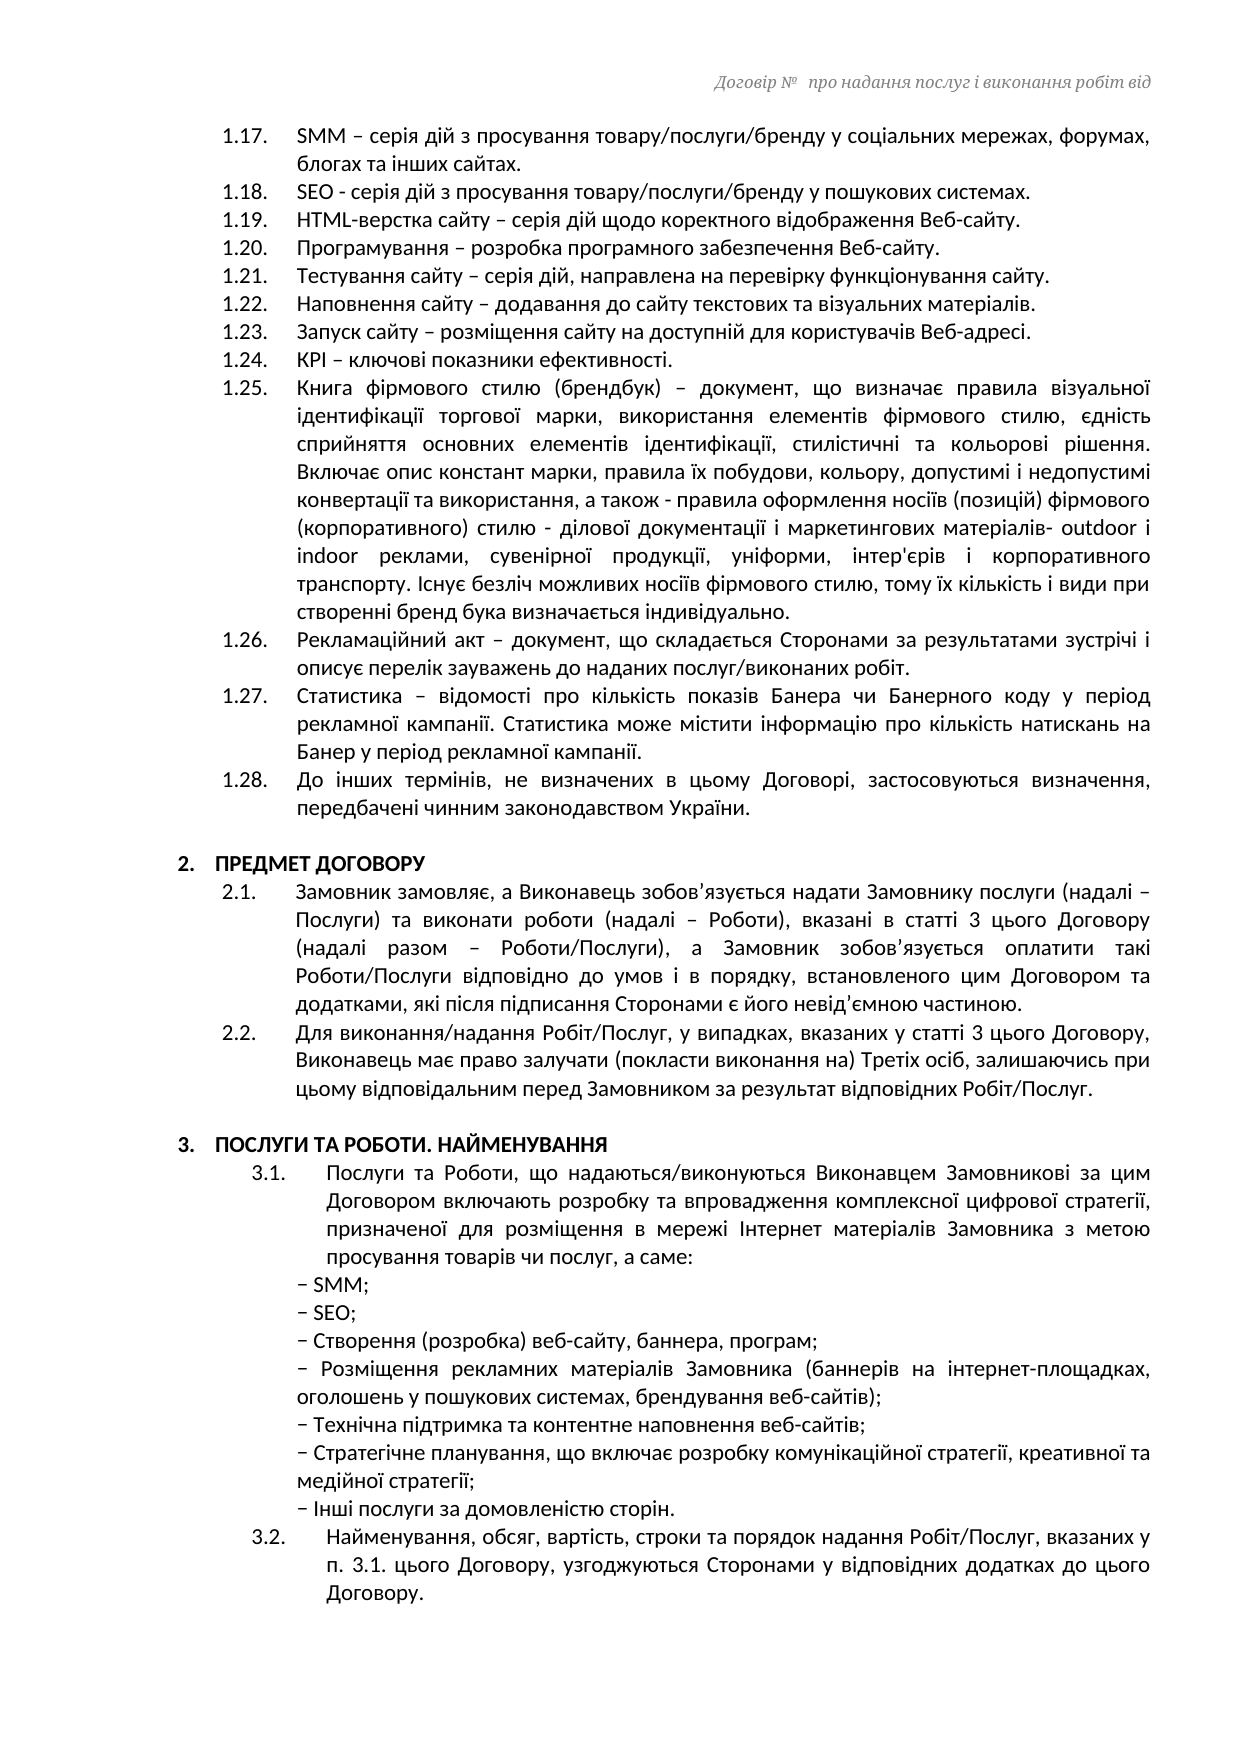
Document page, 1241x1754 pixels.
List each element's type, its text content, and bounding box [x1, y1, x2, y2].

list Статистика – відомості про кількість показів Банера чи Банерного коду у період рекламної кампанії. Статистика може містити інформацію про кількість натискань на Банер у період рекламної кампанії. [222, 681, 1152, 765]
text − Створення (розробка) веб-сайту, баннера, програм; [297, 1326, 1152, 1354]
text − SMM; [297, 1270, 1152, 1298]
list Наповнення сайту – додавання до сайту текстових та візуальних матеріалів. [222, 289, 1152, 317]
text − SEO; [297, 1298, 1152, 1326]
list Запуск сайту – розміщення сайту на доступній для користувачів Веб-адресі. [222, 317, 1152, 345]
list Найменування, обсяг, вартість, строки та порядок надання Робіт/Послуг, вказаних у п. 3.1. цього Договору, узгоджуються Сторонами у відповідних додатках до цього Договору. [251, 1522, 1152, 1606]
list SEO - серія дій з просування товару/послуги/бренду у пошукових системах. [222, 177, 1152, 205]
list HTML-верстка сайту – серія дій щодо коректного відображення Веб-сайту. [222, 205, 1152, 233]
list Тестування сайту – серія дій, направлена на перевірку функціонування сайту. [222, 261, 1152, 289]
text − Інші послуги за домовленістю сторін. [297, 1494, 1152, 1522]
list ПРЕДМЕТ ДОГОВОРУ [177, 849, 1152, 877]
text − Стратегічне планування, що включає розробку комунікаційної стратегії, креативної та медійної стратегії; [297, 1438, 1152, 1494]
text − Технічна підтримка та контентне наповнення веб-сайтів; [297, 1410, 1152, 1438]
list SMM – серія дій з просування товару/послуги/бренду у соціальних мережах, форумах, блогах та інших сайтах. [222, 121, 1152, 177]
list ПОСЛУГИ ТА РОБОТИ. НАЙМЕНУВАННЯ [177, 1130, 1152, 1158]
list До інших термінів, не визначених в цьому Договорі, застосовуються визначення, передбачені чинним законодавством України. [222, 765, 1152, 821]
list Послуги та Роботи, що надаються/виконуються Виконавцем Замовникові за цим Договором включають розробку та впровадження комплексної цифрової стратегії, призначеної для розміщення в мережі Інтернет матеріалів Замовника з метою просування товарів чи послуг, а саме: [251, 1158, 1152, 1270]
list КPI – ключові показники ефективності. [222, 345, 1152, 373]
list Замовник замовляє, а Виконавець зобов’язується надати Замовнику послуги (надалі – Послуги) та виконати роботи (надалі – Роботи), вказані в статті 3 цього Договору (надалі разом – Роботи/Послуги), а Замовник зобов’язується оплатити такі Роботи/Послуги відповідно до умов і в порядку, встановленого цим Договором та додатками, які після підписання Сторонами є його невід’ємною частиною. [222, 877, 1152, 1018]
list Рекламаційний акт – документ, що складається Сторонами за результатами зустрічі і описує перелік зауважень до наданих послуг/виконаних робіт. [222, 625, 1152, 681]
list Для виконання/надання Робіт/Послуг, у випадках, вказаних у статті 3 цього Договору, Виконавець має право залучати (покласти виконання на) Третіх осіб, залишаючись при цьому відповідальним перед Замовником за результат відповідних Робіт/Послуг. [222, 1018, 1152, 1102]
list Книга фірмового стилю (брендбук) – документ, що визначає правила візуальної ідентифікації торгової марки, використання елементів фірмового стилю, єдність сприйняття основних елементів ідентифікації, стилістичні та кольорові рішення. Включає опис констант марки, правила їх побудови, кольору, допустимі і недопустимі конвертації та використання, а також - правила оформлення носіїв (позицій) фірмового (корпоративного) стилю - ділової документації і маркетингових матеріалів- outdoor і indoor реклами, сувенірної продукції, уніформи, інтер'єрів і корпоративного транспорту. Існує безліч можливих носіїв фірмового стилю, тому їх кількість і види при створенні бренд бука визначається індивідуально. [222, 373, 1152, 625]
text − Розміщення рекламних матеріалів Замовника (баннерів на інтернет-площадках, оголошень у пошукових системах, брендування веб-сайтів); [297, 1354, 1152, 1410]
list Програмування – розробка програмного забезпечення Веб-сайту. [222, 233, 1152, 261]
